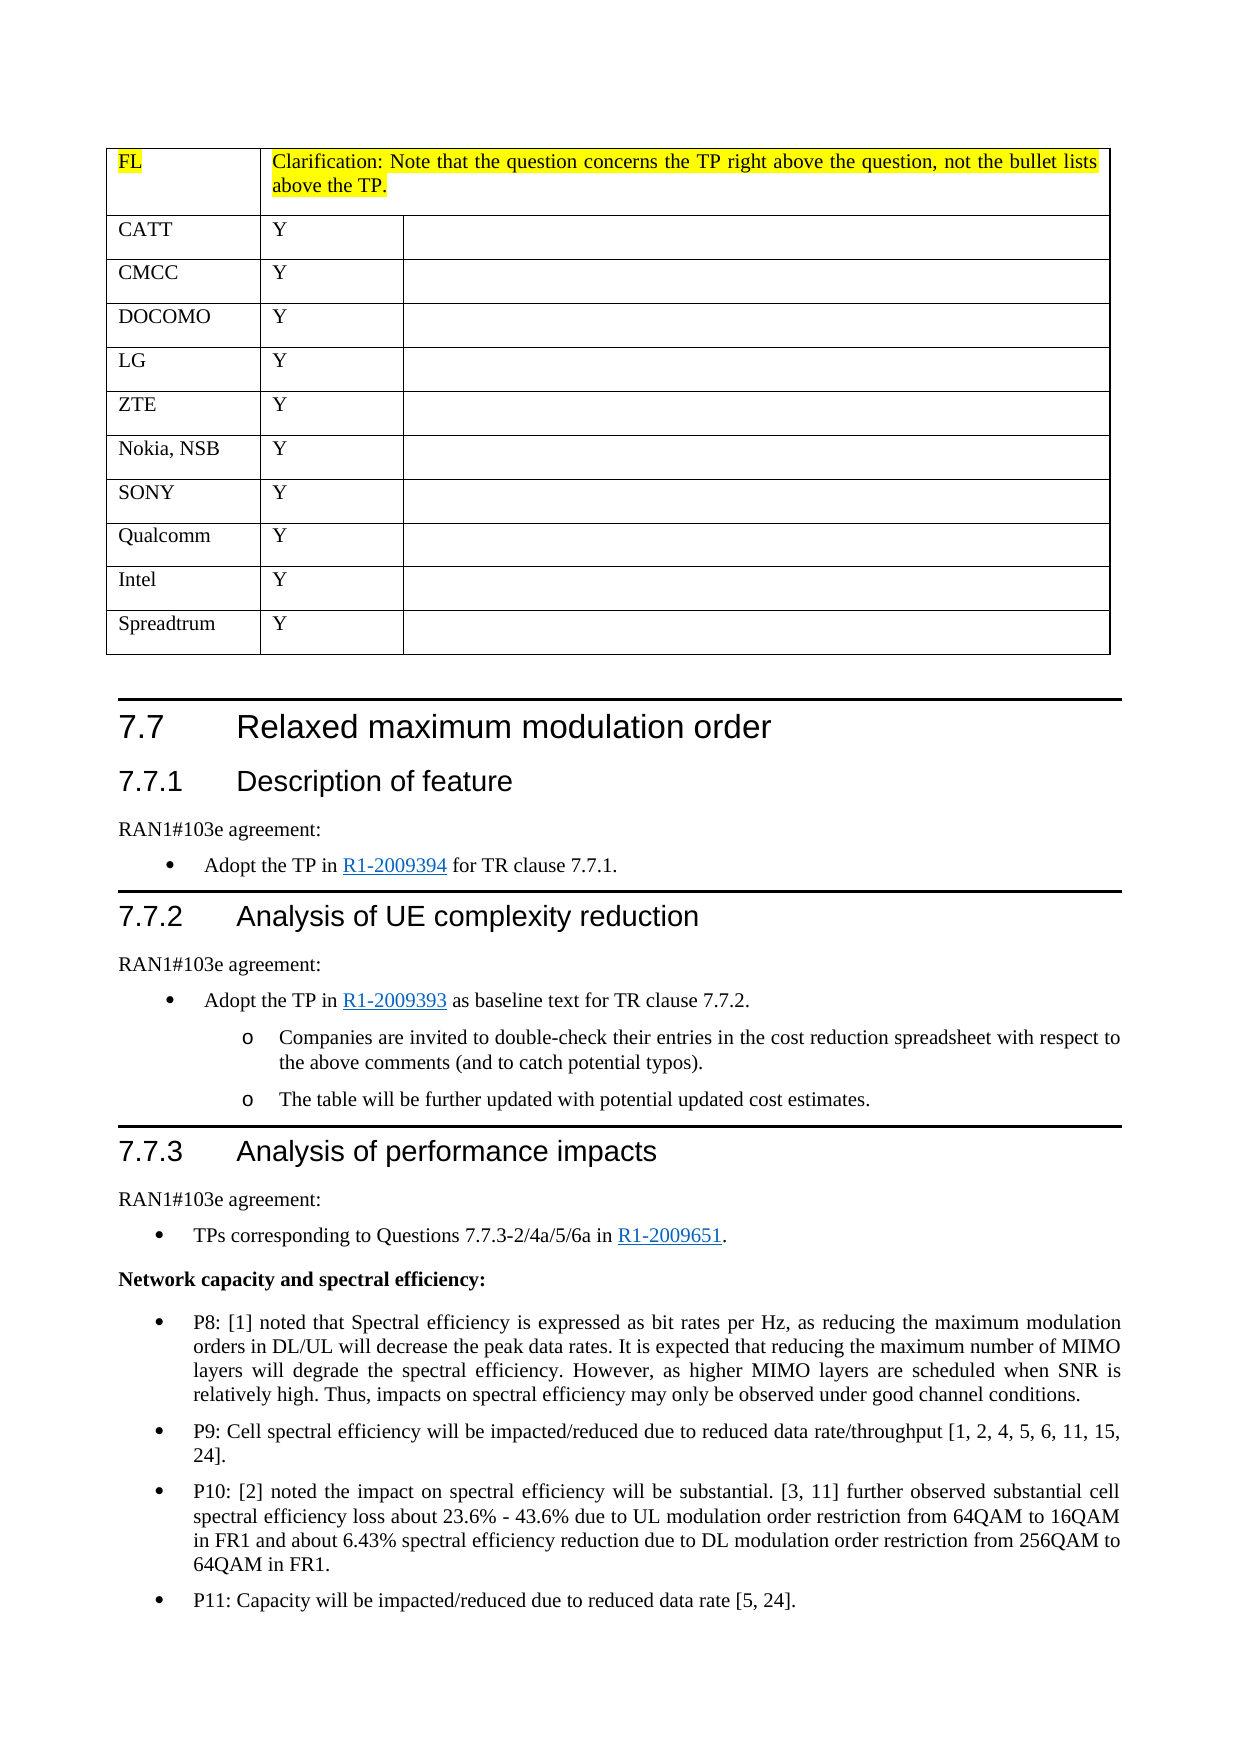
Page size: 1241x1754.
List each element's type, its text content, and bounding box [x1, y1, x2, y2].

list Adopt the TP in R1-2009394 for TR clause 7.7.1. [166, 853, 1122, 877]
text RAN1#103e agreement: [118, 817, 1122, 841]
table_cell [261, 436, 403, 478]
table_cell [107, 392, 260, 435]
subtitle 7.7.2 Analysis of UE complexity reduction [118, 893, 1122, 933]
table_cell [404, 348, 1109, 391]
list Companies are invited to double-check their entries in the cost reduction spreadsheet with respect to the above comments (and to catch potential typos). [241, 1024, 1122, 1074]
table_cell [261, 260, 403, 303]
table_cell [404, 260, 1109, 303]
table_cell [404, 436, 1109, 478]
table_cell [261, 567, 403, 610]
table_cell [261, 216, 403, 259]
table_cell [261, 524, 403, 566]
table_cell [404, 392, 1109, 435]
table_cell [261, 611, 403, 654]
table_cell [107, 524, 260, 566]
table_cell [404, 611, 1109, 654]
text RAN1#103e agreement: [118, 951, 1122, 976]
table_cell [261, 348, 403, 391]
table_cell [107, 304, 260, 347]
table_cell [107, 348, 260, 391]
list TPs corresponding to Questions 7.7.3-2/4a/5/6a in R1-2009651. [156, 1223, 1122, 1247]
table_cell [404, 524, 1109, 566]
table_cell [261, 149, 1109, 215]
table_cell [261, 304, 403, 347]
list P8: [1] noted that Spectral efficiency is expressed as bit rates per Hz, as reducing the maximum modulation orders in DL/UL will decrease the peak data rates. It is expected that reducing the maximum number of MIMO layers will degrade the spectral efficiency. However, as higher MIMO layers are scheduled when SNR is relatively high. Thus, impacts on spectral efficiency may only be observed under good channel conditions. [156, 1310, 1122, 1406]
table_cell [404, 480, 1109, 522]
subtitle 7.7 Relaxed maximum modulation order [118, 701, 1122, 746]
list P11: Capacity will be impacted/reduced due to reduced data rate [5, 24]. [156, 1588, 1122, 1612]
list P9: Cell spectral efficiency will be impacted/reduced due to reduced data rate/throughput [1, 2, 4, 5, 6, 11, 15, 24]. [156, 1419, 1122, 1467]
list The table will be further updated with potential updated cost estimates. [241, 1087, 1122, 1113]
subtitle 7.7.1 Description of feature [118, 755, 1122, 798]
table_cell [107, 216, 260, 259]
text Network capacity and spectral efficiency: [118, 1267, 1122, 1291]
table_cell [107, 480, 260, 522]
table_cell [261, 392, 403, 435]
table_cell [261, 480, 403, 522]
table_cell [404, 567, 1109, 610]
text RAN1#103e agreement: [118, 1187, 1122, 1211]
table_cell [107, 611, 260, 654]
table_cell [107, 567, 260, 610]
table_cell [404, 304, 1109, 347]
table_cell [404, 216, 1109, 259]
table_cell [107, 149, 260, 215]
list P10: [2] noted the impact on spectral efficiency will be substantial. [3, 11] further observed substantial cell spectral efficiency loss about 23.6% - 43.6% due to UL modulation order restriction from 64QAM to 16QAM in FR1 and about 6.43% spectral efficiency reduction due to DL modulation order restriction from 256QAM to 64QAM in FR1. [156, 1479, 1122, 1576]
subtitle 7.7.3 Analysis of performance impacts [118, 1128, 1122, 1168]
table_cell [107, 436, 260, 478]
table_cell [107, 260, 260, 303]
list Adopt the TP in R1-2009393 as baseline text for TR clause 7.7.2. [166, 988, 1122, 1012]
